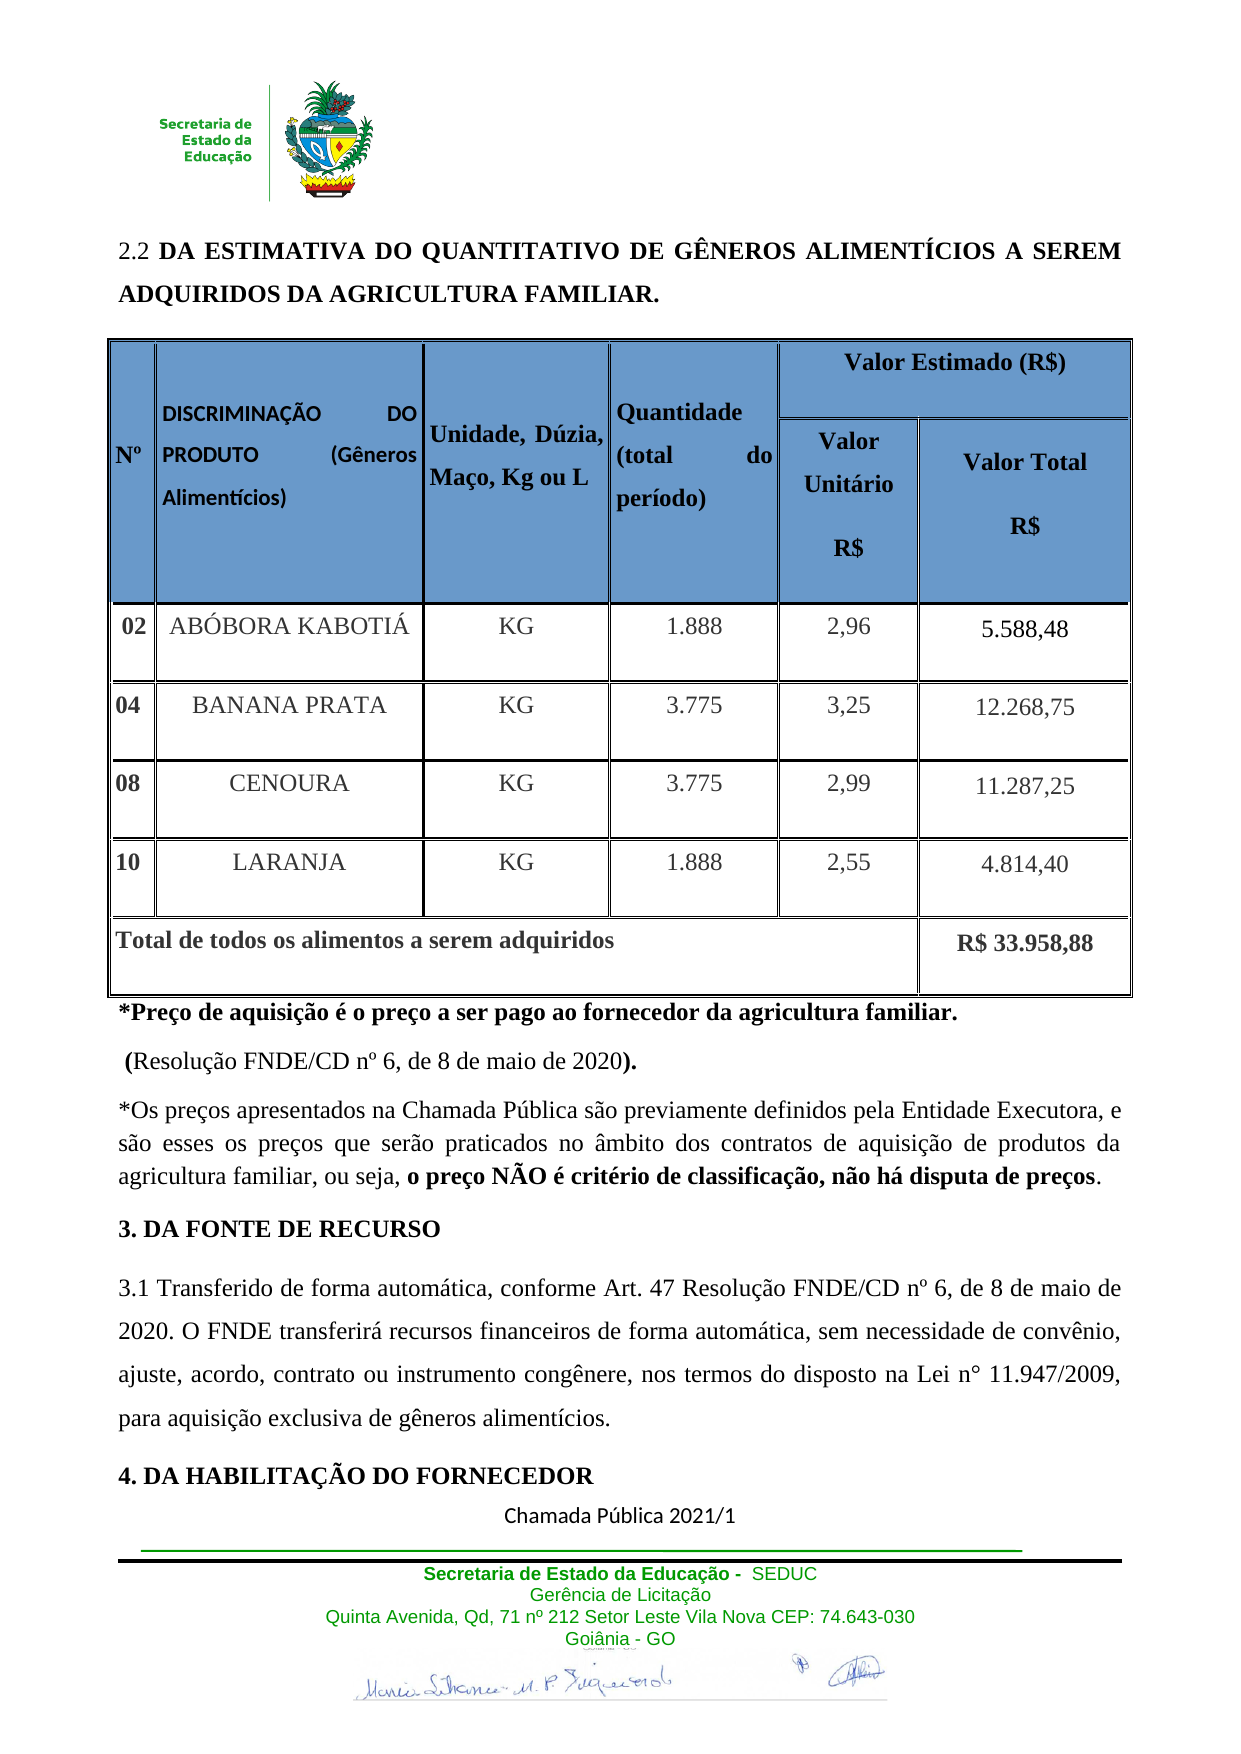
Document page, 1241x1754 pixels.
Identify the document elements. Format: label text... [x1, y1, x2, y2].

table_cell 2,99 [780, 762, 917, 837]
table_cell KG [425, 841, 608, 916]
table_cell Valor Unitário R$ [780, 420, 917, 602]
table_cell KG [425, 684, 608, 759]
table_cell Total de todos os alimentos a serem adquiridos [109, 916, 918, 994]
table_cell R$ 33.958,88 [919, 916, 1131, 994]
table_cell 2,96 [780, 605, 917, 680]
picture [118, 73, 414, 209]
table_cell 08 [111, 759, 154, 837]
table_cell 3.775 [611, 684, 777, 759]
picture [353, 1648, 888, 1701]
table_header Quantidade (total do período) [610, 342, 779, 602]
table_cell BANANA PRATA [157, 684, 422, 759]
table_cell ABÓBORA KABOTIÁ [157, 605, 422, 680]
table_cell 10 [111, 837, 154, 916]
table_cell 5.588,48 [920, 602, 1130, 680]
text *Os preços apresentados na Chamada Pública são previamente definidos pela Entidade Executora, e são esses os preços que serão praticados no âmbito dos contratos de aquisição de produtos da agricultura familiar, ou seja, o preço NÃO é critério de classificação, não há disputa de preços. [118, 1095, 1122, 1189]
table_cell 3.775 [611, 762, 777, 837]
table_header Valor Estimado (R$) [779, 342, 1130, 416]
text 3.1 Transferido de forma automática, conforme Art. 47 Resolução FNDE/CD nº 6, de 8 de maio de 2020. O FNDE transferirá recursos financeiros de forma automática, sem necessidade de convênio, ajuste, acordo, contrato ou instrumento congênere, nos termos do disposto na Lei n° 11.947/2009, para aquisição exclusiva de gêneros alimentícios. [118, 1273, 1122, 1431]
text 2.2 DA ESTIMATIVA DO QUANTITATIVO DE GÊNEROS ALIMENTÍCIOS A SEREM ADQUIRIDOS DA AGRICULTURA FAMILIAR. [118, 236, 1122, 308]
table_header Unidade, Dúzia, Maço, Kg ou L [423, 342, 610, 602]
text 3. DA FONTE DE RECURSO [118, 1214, 1122, 1243]
table_cell LARANJA [157, 841, 422, 916]
table_cell 1.888 [611, 841, 777, 916]
table_cell Valor Total R$ [919, 416, 1130, 602]
table_cell 3,25 [780, 684, 917, 759]
table_header DISCRIMINAÇÃO DO PRODUTO (Gêneros Alimentícios) [156, 340, 423, 602]
text (Resolução FNDE/CD nº 6, de 8 de maio de 2020). [118, 1046, 1122, 1075]
table_cell 02 [111, 602, 154, 680]
table_header Nº [111, 342, 156, 602]
table_cell KG [425, 762, 608, 837]
table_cell CENOURA [157, 762, 422, 837]
text 4. DA HABILITAÇÃO DO FORNECEDOR [118, 1461, 1122, 1490]
table_cell 11.287,25 [920, 759, 1130, 837]
table_cell 4.814,40 [920, 837, 1130, 916]
text *Preço de aquisição é o preço a ser pago ao fornecedor da agricultura familiar. [118, 998, 1122, 1026]
table_cell 12.268,75 [920, 680, 1130, 759]
table_cell 1.888 [611, 605, 777, 680]
table_cell KG [425, 605, 608, 680]
table_cell 2,55 [780, 841, 917, 916]
table_cell 04 [111, 680, 154, 759]
